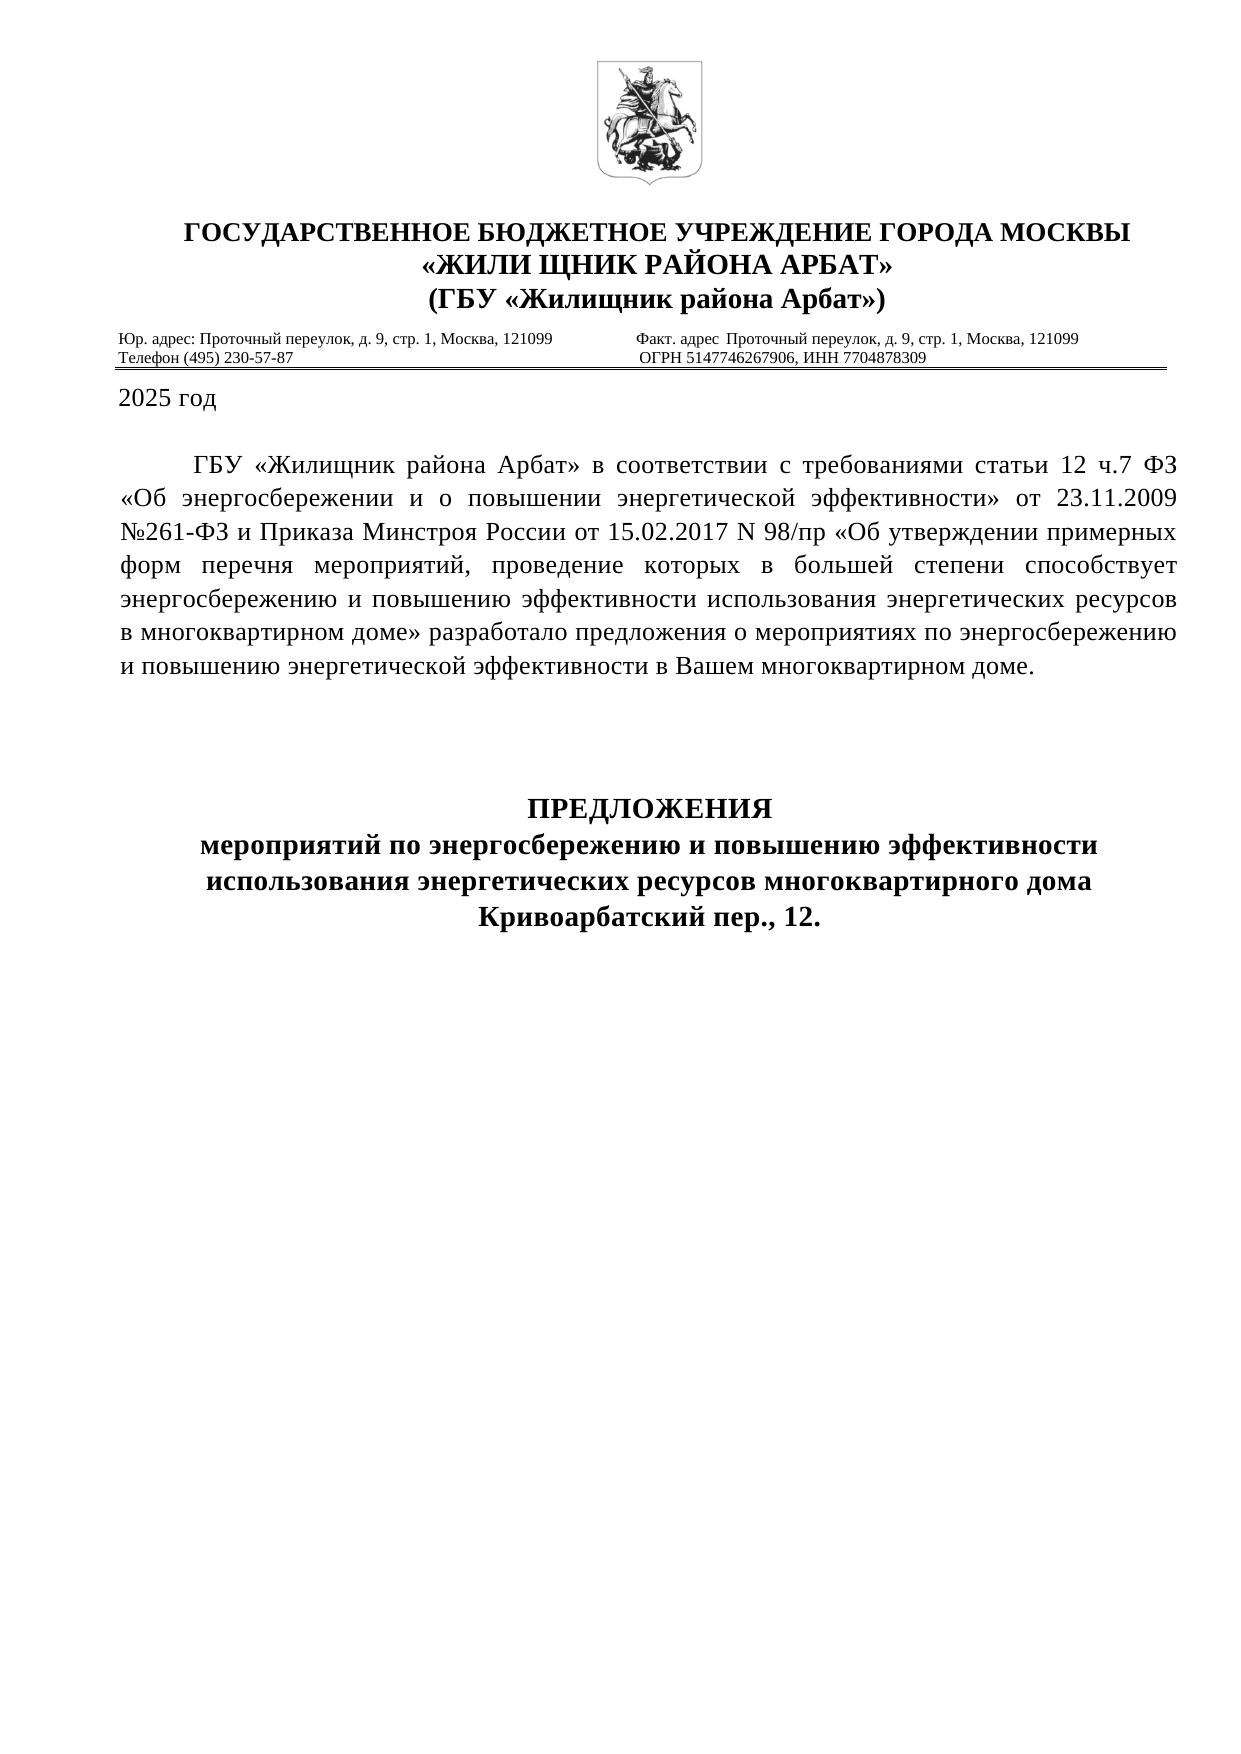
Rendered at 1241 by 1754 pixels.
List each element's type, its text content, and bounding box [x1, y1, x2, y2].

text «ЖИЛИ ЩНИК РАЙОНА АРБАТ» [118, 247, 1181, 281]
picture [595, 59, 704, 188]
text Юр. адрес: Проточный переулок, д. 9, стр. 1, Москва, 121099 Факт. адрес Проточный переулок, д. 9, стр. 1, Москва, 121099 [118, 329, 1181, 348]
table_header [115, 370, 1167, 379]
text Телефон (495) 230-57-87 ОГРН 5147746267906, ИНН 7704878309 [118, 348, 1181, 367]
text мероприятий по энергосбережению и повышению эффективности использования энергетических ресурсов многоквартирного дома Кривоарбатский пер., 12. [118, 825, 1181, 933]
text ПРЕДЛОЖЕНИЯ [118, 789, 1181, 825]
text ГБУ «Жилищник района Арбат» в соответствии с требованиями статьи 12 ч.7 ФЗ «Об энергосбережении и о повышении энергетической эффективности» от 23.11.2009 №261-ФЗ и Приказа Минстроя России от 15.02.2017 N 98/пр «Об утверждении примерных форм перечня мероприятий, проведение которых в большей степени способствует энергосбережению и повышению эффективности использования энергетических ресурсов в многоквартирном доме» разработало предложения о мероприятиях по энергосбережению и повышению энергетической эффективности в Вашем многоквартирном доме. [120, 446, 1179, 681]
text ГОСУДАРСТВЕННОЕ БЮДЖЕТНОЕ УЧРЕЖДЕНИЕ ГОРОДА МОСКВЫ [118, 216, 1181, 247]
text (ГБУ «Жилищник района Арбат») [118, 281, 1181, 314]
text 2025 год [118, 379, 1179, 413]
